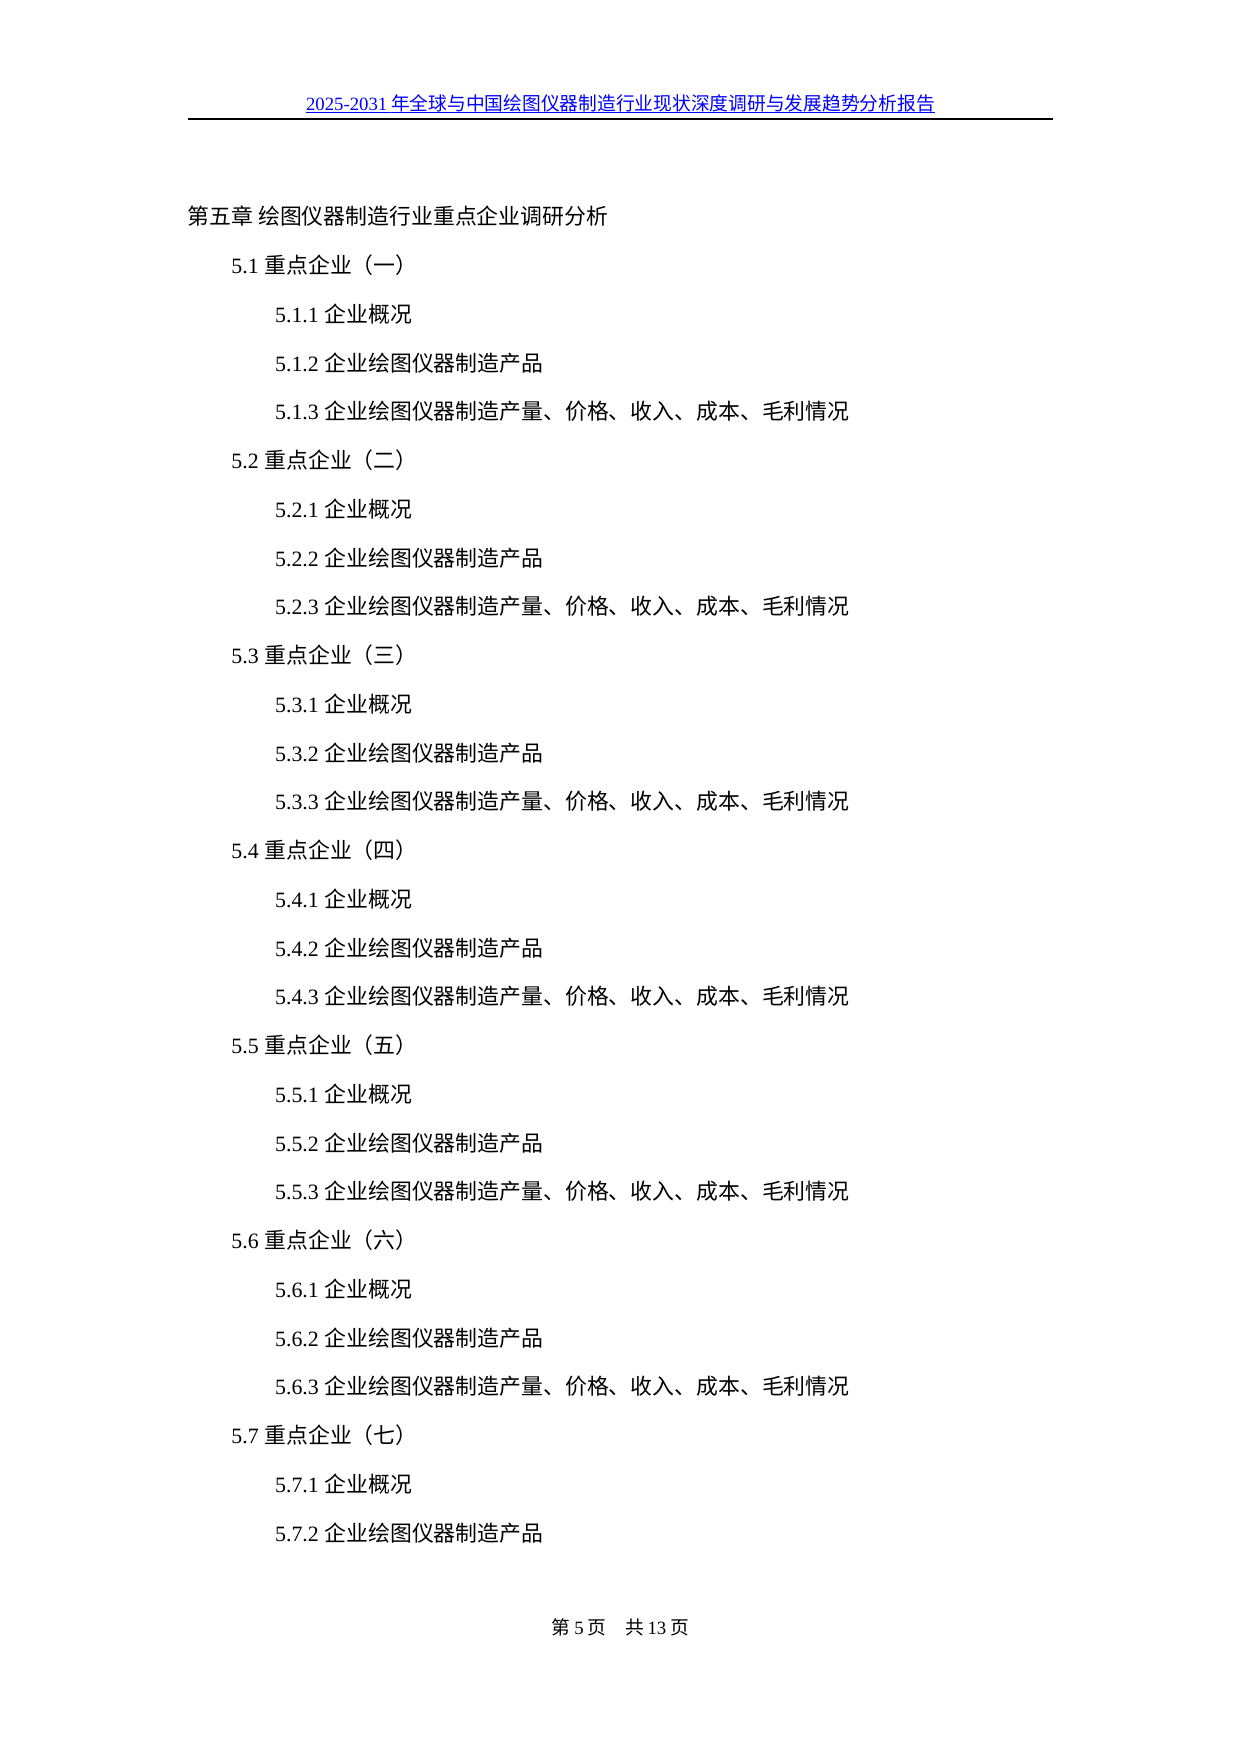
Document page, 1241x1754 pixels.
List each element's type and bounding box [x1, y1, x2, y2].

text [187, 150, 1053, 1548]
